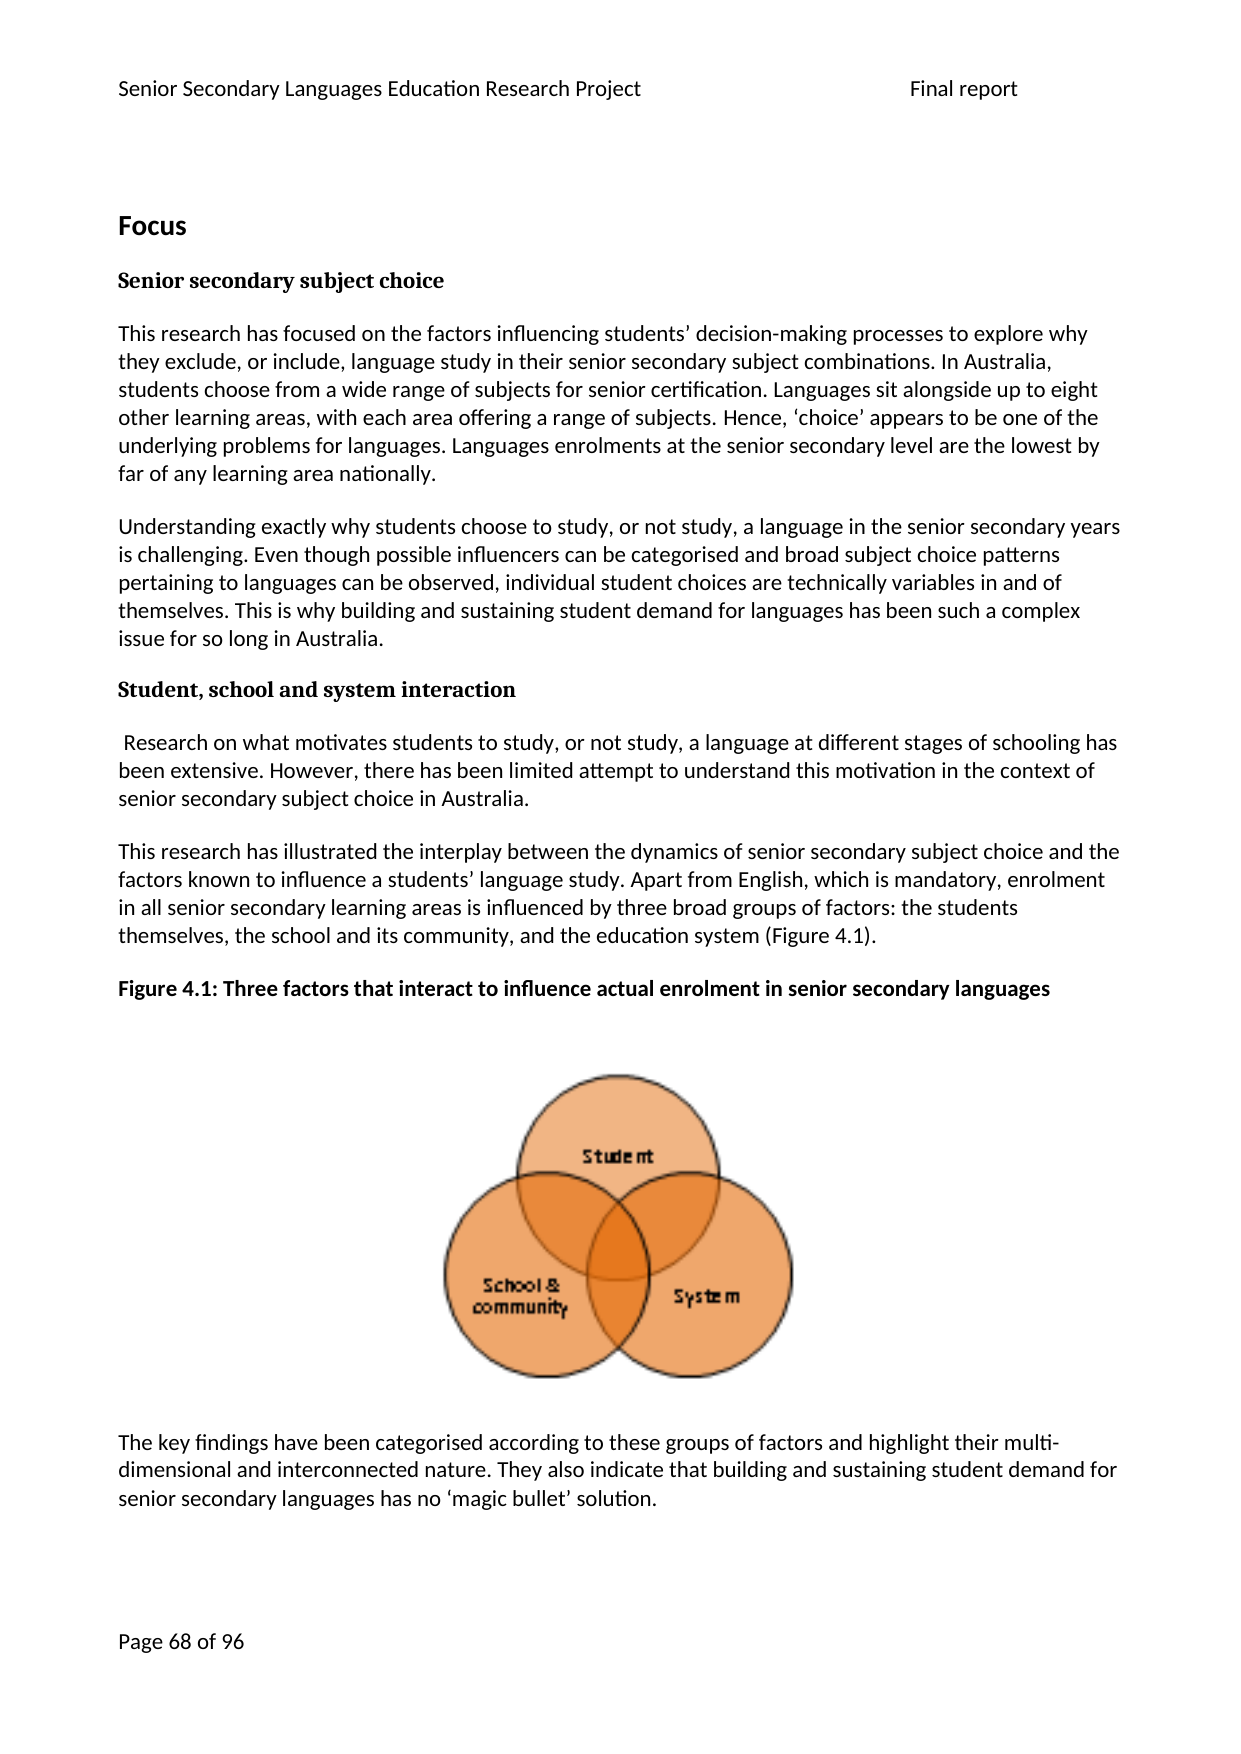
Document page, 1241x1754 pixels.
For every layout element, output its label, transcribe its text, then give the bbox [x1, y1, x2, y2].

text This research has focused on the factors influencing students’ decision-making processes to explore why they exclude, or include, language study in their senior secondary subject combinations. In Australia, students choose from a wide range of subjects for senior certification. Languages sit alongside up to eight other learning areas, with each area offering a range of subjects. Hence, ‘choice’ appears to be one of the underlying problems for languages. Languages enrolments at the senior secondary level are the lowest by far of any learning area nationally. [118, 319, 1122, 487]
subtitle Student, school and system interaction [118, 677, 1122, 703]
picture [415, 1027, 826, 1403]
subtitle Senior secondary subject choice [118, 267, 1122, 294]
text This research has illustrated the interplay between the dynamics of senior secondary subject choice and the factors known to influence a students’ language study. Apart from English, which is mandatory, enrolment in all senior secondary learning areas is influenced by three broad groups of factors: the students themselves, the school and its community, and the education system (Figure 4.1). [118, 837, 1122, 949]
text The key findings have been categorised according to these groups of factors and highlight their multi-dimensional and interconnected nature. They also indicate that building and sustaining student demand for senior secondary languages has no ‘magic bullet’ solution. [118, 1428, 1122, 1512]
text Research on what motivates students to study, or not study, a language at different stages of schooling has been extensive. However, there has been limited attempt to understand this motivation in the context of senior secondary subject choice in Australia. [118, 728, 1122, 812]
text Understanding exactly why students choose to study, or not study, a language in the senior secondary years is challenging. Even though possible influencers can be categorised and broad subject choice patterns pertaining to languages can be observed, individual student choices are technically variables in and of themselves. This is why building and sustaining student demand for languages has been such a complex issue for so long in Australia. [118, 512, 1122, 652]
text Figure 4.1: Three factors that interact to influence actual enrolment in senior secondary languages [118, 974, 1122, 1002]
subtitle Focus [118, 207, 1122, 242]
